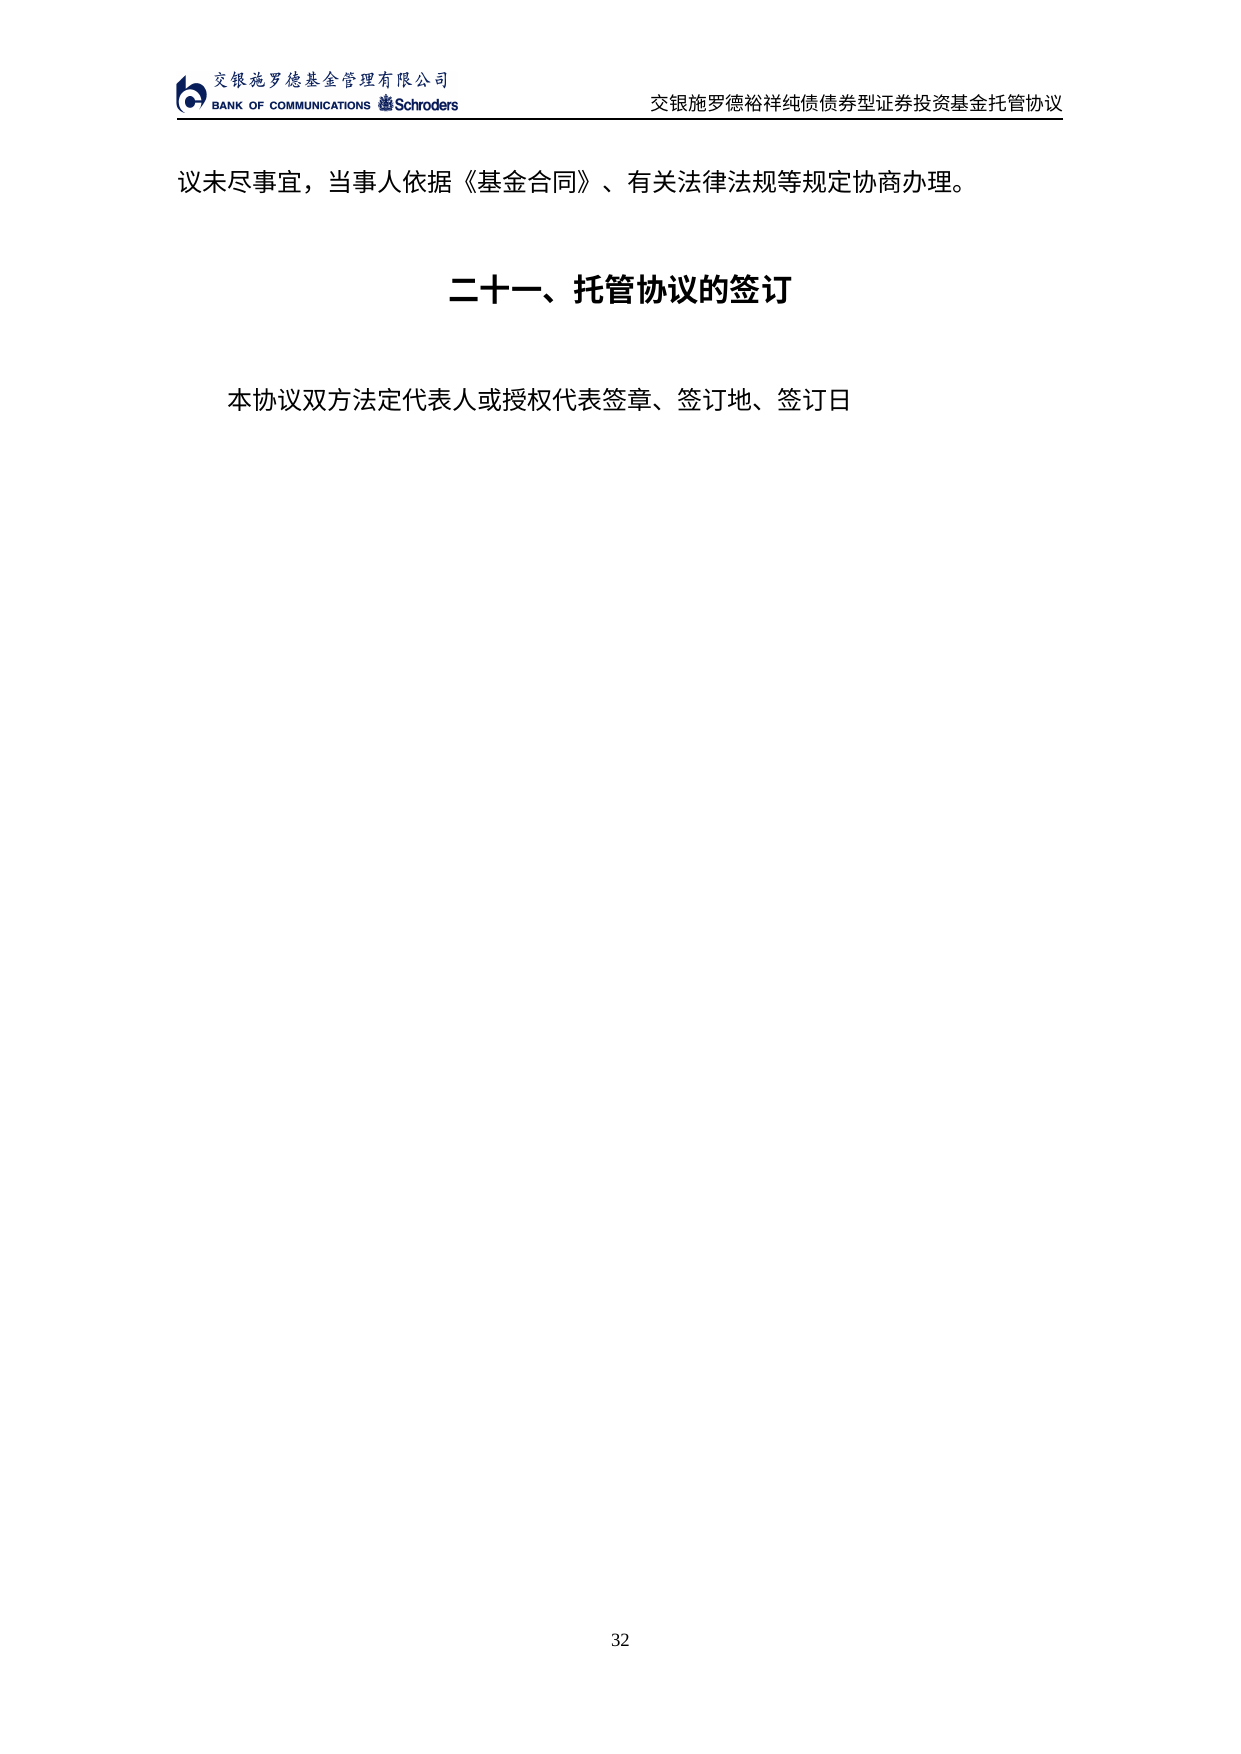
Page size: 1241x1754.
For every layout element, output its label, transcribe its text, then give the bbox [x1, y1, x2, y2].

text 本协议双方法定代表人或授权代表签章、签订地、签订日 [177, 380, 1063, 416]
subtitle 二十一、托管协议的签订 [177, 255, 1063, 320]
picture [176, 71, 458, 113]
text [177, 162, 1063, 198]
